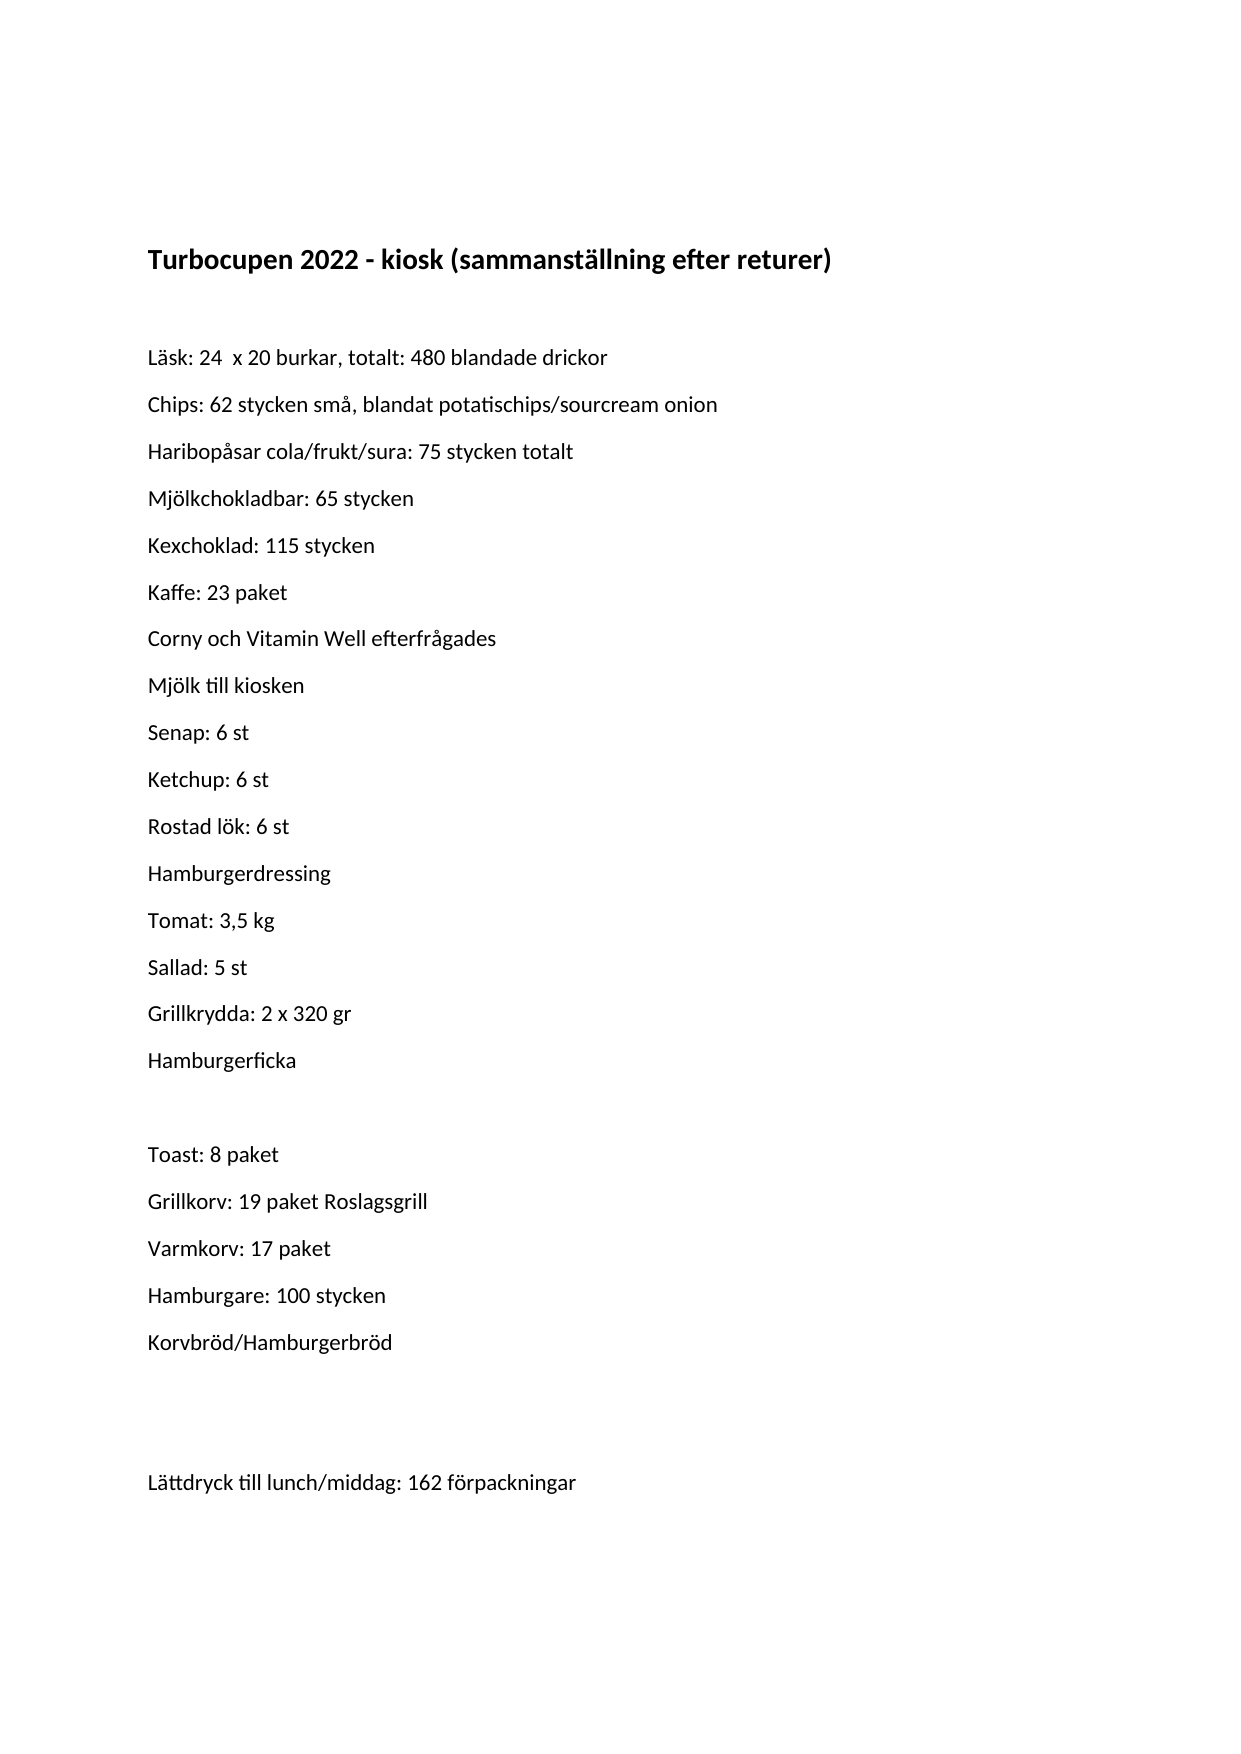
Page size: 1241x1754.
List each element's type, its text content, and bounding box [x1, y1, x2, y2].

text Toast: 8 paket [148, 1140, 1093, 1168]
text Varmkorv: 17 paket [148, 1234, 1093, 1262]
text Chips: 62 stycken små, blandat potatischips/sourcream onion [148, 390, 1093, 418]
text Hamburgare: 100 stycken [148, 1281, 1093, 1309]
text Sallad: 5 st [148, 953, 1093, 981]
text Corny och Vitamin Well efterfrågades [148, 624, 1093, 653]
text Läsk: 24 x 20 burkar, totalt: 480 blandade drickor [148, 343, 1093, 371]
text Korvbröd/Hamburgerbröd [148, 1328, 1093, 1356]
text Ketchup: 6 st [148, 765, 1093, 793]
text Mjölkchokladbar: 65 stycken [148, 484, 1093, 512]
text Kexchoklad: 115 stycken [148, 531, 1093, 559]
text Haribopåsar cola/frukt/sura: 75 stycken totalt [148, 437, 1093, 465]
text Grillkorv: 19 paket Roslagsgrill [148, 1187, 1093, 1215]
text Mjölk till kiosken [148, 671, 1093, 699]
text Kaffe: 23 paket [148, 578, 1093, 606]
text Rostad lök: 6 st [148, 812, 1093, 840]
text Tomat: 3,5 kg [148, 906, 1093, 934]
text Senap: 6 st [148, 718, 1093, 746]
text Turbocupen 2022 - kiosk (sammanställning efter returer) [148, 241, 1093, 277]
text Hamburgerficka [148, 1046, 1093, 1074]
text Hamburgerdressing [148, 859, 1093, 887]
text Lättdryck till lunch/middag: 162 förpackningar [148, 1468, 1093, 1496]
text Grillkrydda: 2 x 320 gr [148, 999, 1093, 1028]
